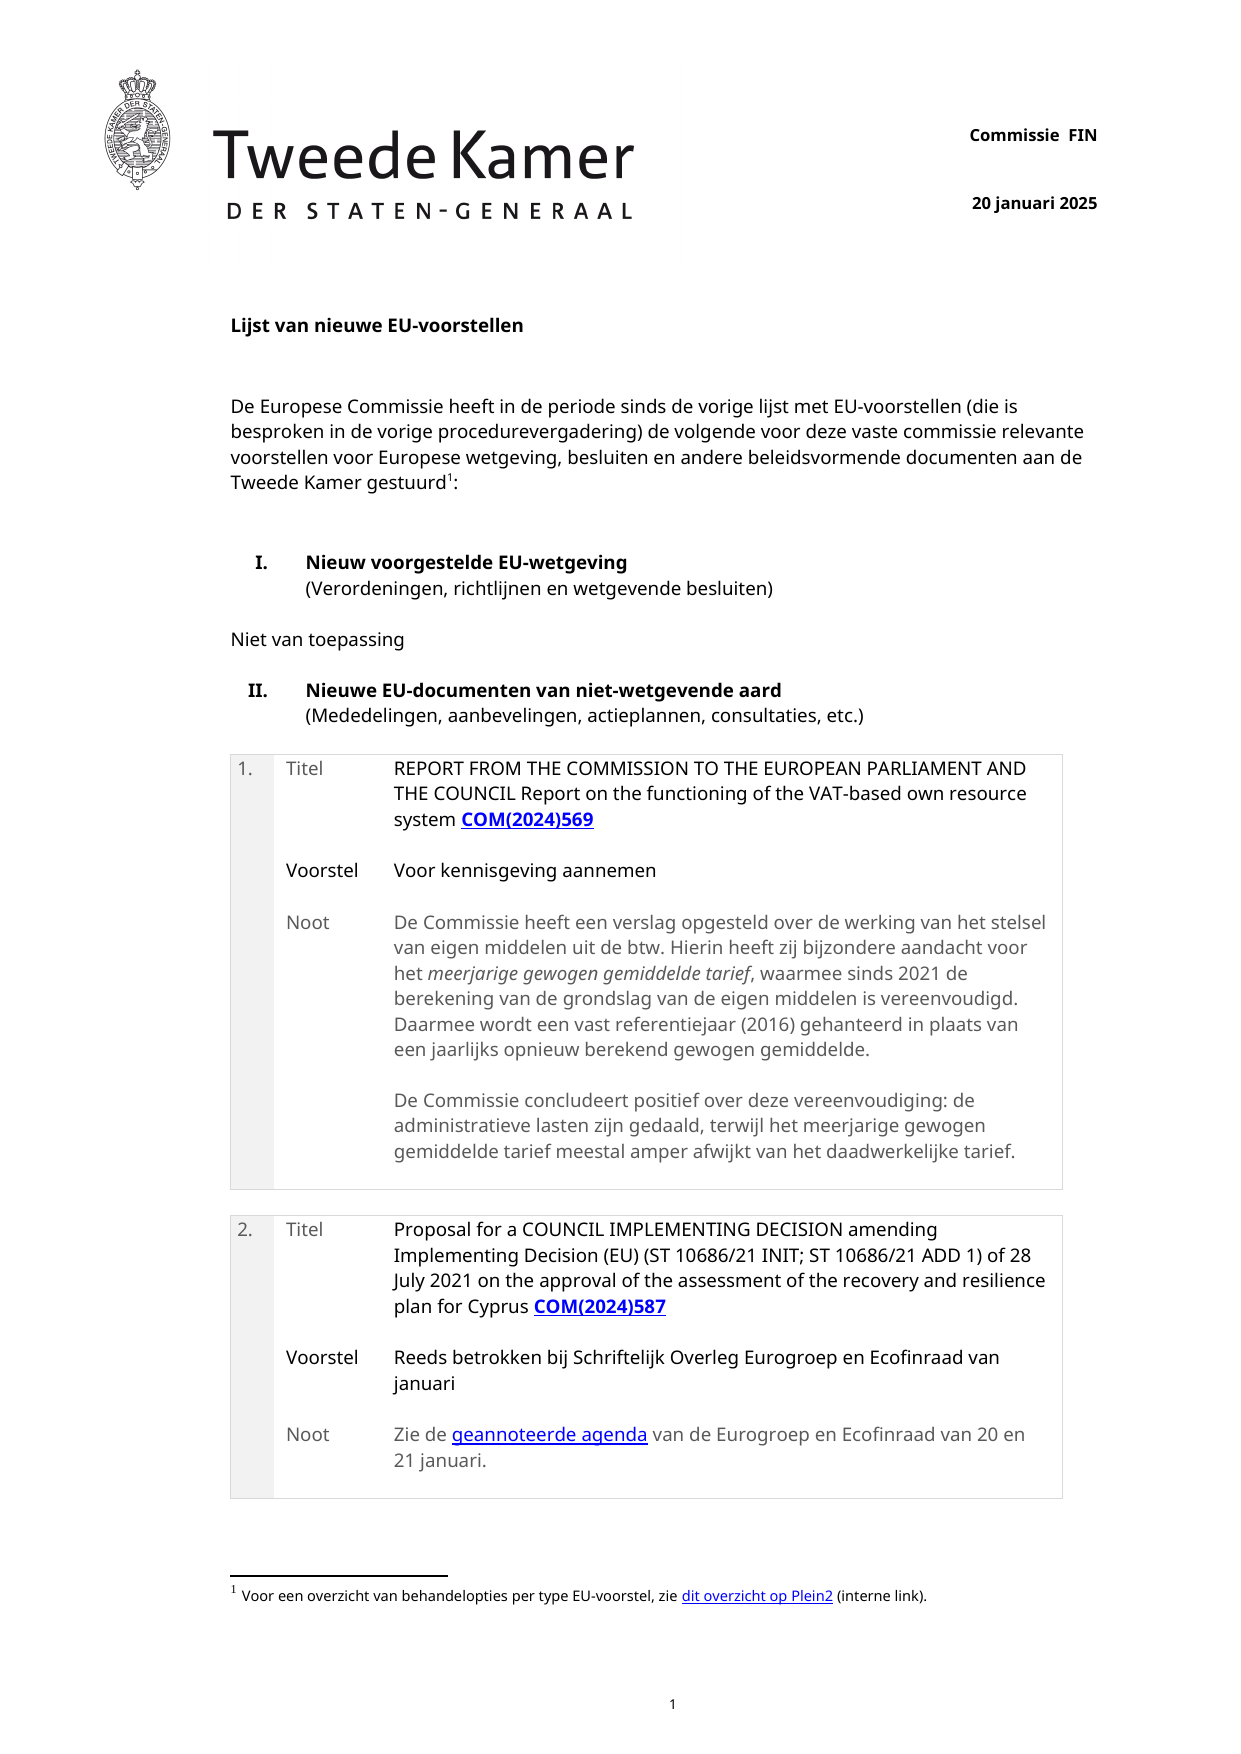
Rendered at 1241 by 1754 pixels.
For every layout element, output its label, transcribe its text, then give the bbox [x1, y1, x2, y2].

text De Europese Commissie heeft in de periode sinds de vorige lijst met EU-voorstellen (die is besproken in de vorige procedurevergadering) de volgende voor deze vaste commissie relevante voorstellen voor Europese wetgeving, besluiten en andere beleidsvormende documenten aan de Tweede Kamer gestuurd: [230, 393, 1098, 495]
table_cell Voorstel [275, 856, 382, 908]
text Lijst van nieuwe EU-voorstellen [230, 313, 1098, 338]
table_header [231, 1216, 274, 1498]
table_cell Voor kennisgeving aannemen [383, 856, 1062, 908]
table_cell Noot [275, 908, 382, 1189]
table_header Titel [275, 1216, 382, 1343]
table_cell De Commissie heeft een verslag opgesteld over de werking van het stelsel van eigen middelen uit de btw. Hierin heeft zij bijzondere aandacht voor het meerjarige gewogen gemiddelde tarief, waarmee sinds 2021 de berekening van de grondslag van de eigen middelen is vereenvoudigd. Daarmee wordt een vast referentiejaar (2016) gehanteerd in plaats van een jaarlijks opnieuw berekend gewogen gemiddelde. De Commissie concludeert positief over deze vereenvoudiging: de administratieve lasten zijn gedaald, terwijl het meerjarige gewogen gemiddelde tarief meestal amper afwijkt van het daadwerkelijke tarief. [383, 908, 1062, 1189]
table_header Proposal for a COUNCIL IMPLEMENTING DECISION amending Implementing Decision (EU) (ST 10686/21 INIT; ST 10686/21 ADD 1) of 28 July 2021 on the approval of the assessment of the recovery and resilience plan for Cyprus COM(2024)587 [383, 1216, 1062, 1343]
table_header Titel [275, 755, 382, 856]
table_cell Noot [275, 1421, 382, 1498]
text Niet van toepassing [230, 626, 1098, 652]
table_cell Zie de geannoteerde agenda van de Eurogroep en Ecofinraad van 20 en 21 januari. [383, 1421, 1062, 1498]
table_header REPORT FROM THE COMMISSION TO THE EUROPEAN PARLIAMENT AND THE COUNCIL Report on the functioning of the VAT-based own resource system COM(2024)569 [383, 755, 1062, 856]
table_cell Voorstel [275, 1344, 382, 1421]
picture [102, 61, 174, 265]
table_header [231, 755, 274, 1189]
list Nieuwe EU-documenten van niet-wetgevende aard (Mededelingen, aanbevelingen, actieplannen, consultaties, etc.) [268, 677, 1098, 728]
list Nieuw voorgestelde EU-wetgeving (Verordeningen, richtlijnen en wetgevende besluiten) [268, 550, 1098, 601]
table_cell Reeds betrokken bij Schriftelijk Overleg Eurogroep en Ecofinraad van januari [383, 1344, 1062, 1421]
picture [177, 61, 681, 265]
